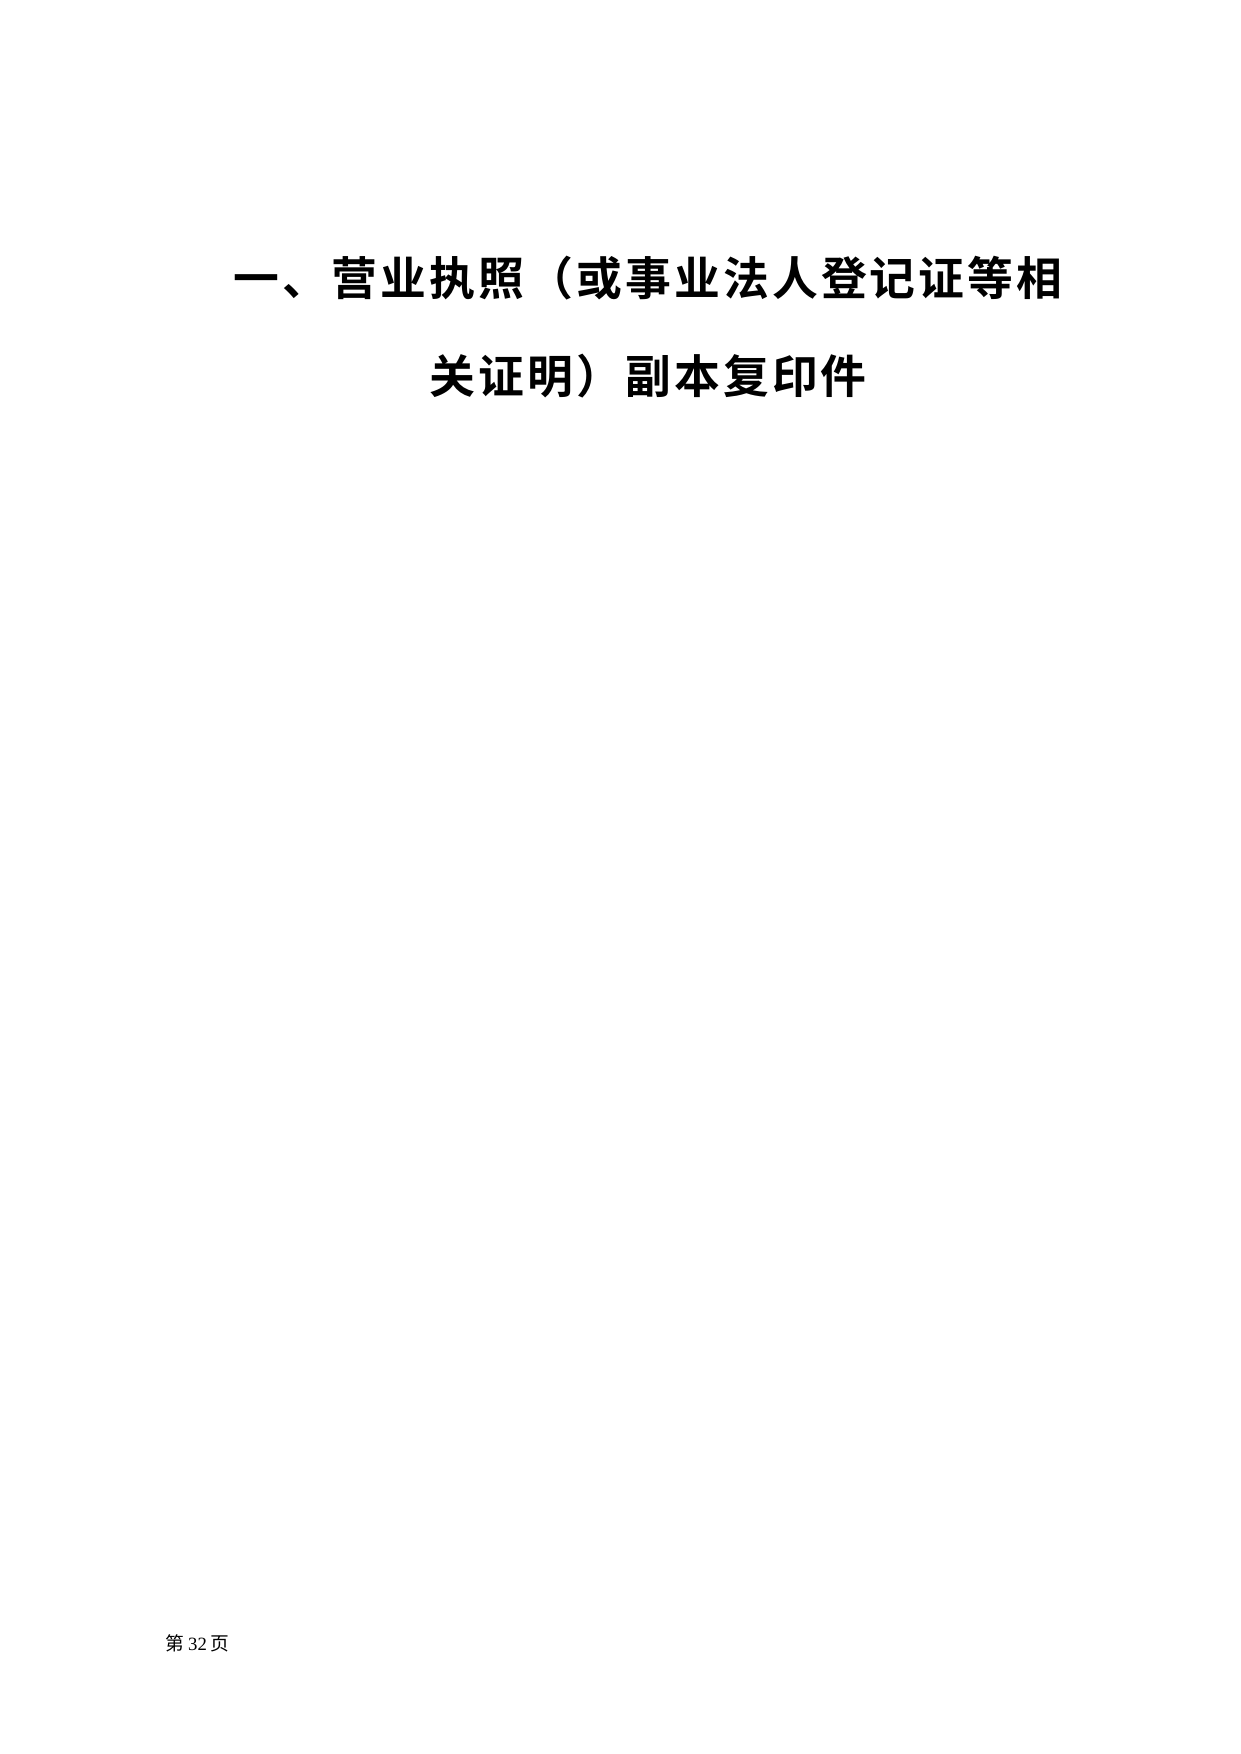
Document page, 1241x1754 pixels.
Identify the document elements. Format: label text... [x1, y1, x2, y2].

list 营业执照（或事业法人登记证等相关证明）副本复印件 [209, 227, 1087, 422]
